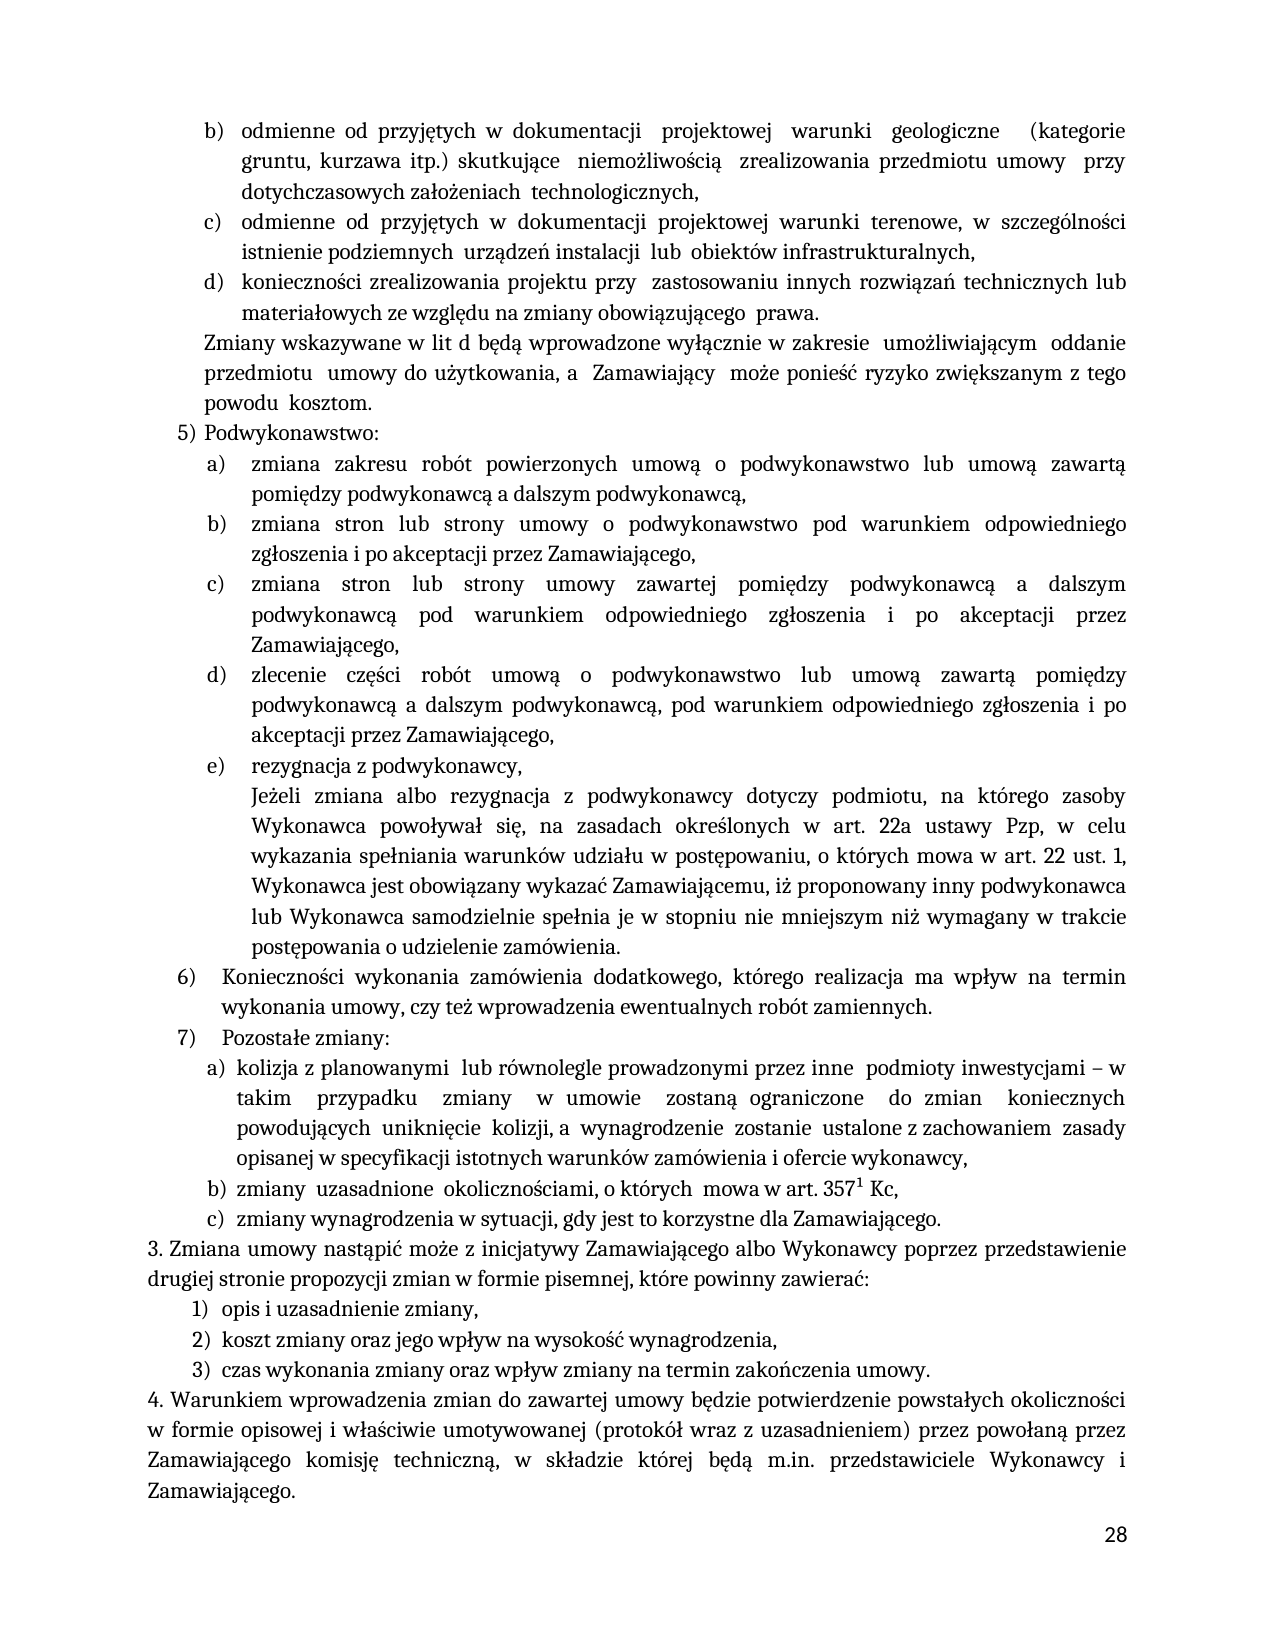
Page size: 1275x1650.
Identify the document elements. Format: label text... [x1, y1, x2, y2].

text Zmiany wskazywane w lit d będą wprowadzone wyłącznie w zakresie umożliwiającym oddanie przedmiotu umowy do użytkowania, a Zamawiający może ponieść ryzyko zwiększanym z tego powodu kosztom. [204, 329, 1127, 416]
list zmiany wynagrodzenia w sytuacji, gdy jest to korzystne dla Zamawiającego. [207, 1206, 1127, 1232]
list Konieczności wykonania zamówienia dodatkowego, którego realizacja ma wpływ na termin wykonania umowy, czy też wprowadzenia ewentualnych robót zamiennych. [177, 964, 1127, 1021]
list Podwykonawstwo: [177, 420, 1127, 447]
list odmienne od przyjętych w dokumentacji projektowej warunki terenowe, w szczególności istnienie podziemnych urządzeń instalacji lub obiektów infrastrukturalnych, [204, 209, 1127, 265]
list rezygnacja z podwykonawcy, [207, 752, 1127, 779]
list Pozostałe zmiany: [177, 1024, 1127, 1051]
list konieczności zrealizowania projektu przy zastosowaniu innych rozwiązań technicznych lub materiałowych ze względu na zmiany obowiązującego prawa. [204, 269, 1127, 326]
list opis i uzasadnienie zmiany, [192, 1296, 1127, 1323]
list zmiany uzasadnione okolicznościami, o których mowa w art. 357¹ Kc, [207, 1175, 1127, 1202]
list zlecenie części robót umową o podwykonawstwo lub umową zawartą pomiędzy podwykonawcą a dalszym podwykonawcą, pod warunkiem odpowiedniego zgłoszenia i po akceptacji przez Zamawiającego, [207, 662, 1127, 749]
list odmienne od przyjętych w dokumentacji projektowej warunki geologiczne (kategorie gruntu, kurzawa itp.) skutkujące niemożliwością zrealizowania przedmiotu umowy przy dotychczasowych założeniach technologicznych, [204, 118, 1127, 205]
list zmiana stron lub strony umowy zawartej pomiędzy podwykonawcą a dalszym podwykonawcą pod warunkiem odpowiedniego zgłoszenia i po akceptacji przez Zamawiającego, [207, 571, 1127, 658]
text 4. Warunkiem wprowadzenia zmian do zawartej umowy będzie potwierdzenie powstałych okoliczności w formie opisowej i właściwie umotywowanej (protokół wraz z uzasadnieniem) przez powołaną przez Zamawiającego komisję techniczną, w składzie której będą m.in. przedstawiciele Wykonawcy i Zamawiającego. [148, 1387, 1127, 1504]
list koszt zmiany oraz jego wpływ na wysokość wynagrodzenia, [192, 1326, 1127, 1353]
list kolizja z planowanymi lub równolegle prowadzonymi przez inne podmioty inwestycjami – w takim przypadku zmiany w umowie zostaną ograniczone do zmian koniecznych powodujących uniknięcie kolizji, a wynagrodzenie zostanie ustalone z zachowaniem zasady opisanej w specyfikacji istotnych warunków zamówienia i ofercie wykonawcy, [207, 1054, 1127, 1172]
text Jeżeli zmiana albo rezygnacja z podwykonawcy dotyczy podmiotu, na którego zasoby Wykonawca powoływał się, na zasadach określonych w art. 22a ustawy Pzp, w celu wykazania spełniania warunków udziału w postępowaniu, o których mowa w art. 22 ust. 1, Wykonawca jest obowiązany wykazać Zamawiającemu, iż proponowany inny podwykonawca lub Wykonawca samodzielnie spełnia je w stopniu nie mniejszym niż wymagany w trakcie postępowania o udzielenie zamówienia. [251, 783, 1127, 960]
list zmiana stron lub strony umowy o podwykonawstwo pod warunkiem odpowiedniego zgłoszenia i po akceptacji przez Zamawiającego, [207, 511, 1127, 567]
list zmiana zakresu robót powierzonych umową o podwykonawstwo lub umową zawartą pomiędzy podwykonawcą a dalszym podwykonawcą, [207, 450, 1127, 507]
list czas wykonania zmiany oraz wpływ zmiany na termin zakończenia umowy. [192, 1357, 1127, 1383]
text 3. Zmiana umowy nastąpić może z inicjatywy Zamawiającego albo Wykonawcy poprzez przedstawienie drugiej stronie propozycji zmian w formie pisemnej, które powinny zawierać: [148, 1236, 1127, 1292]
